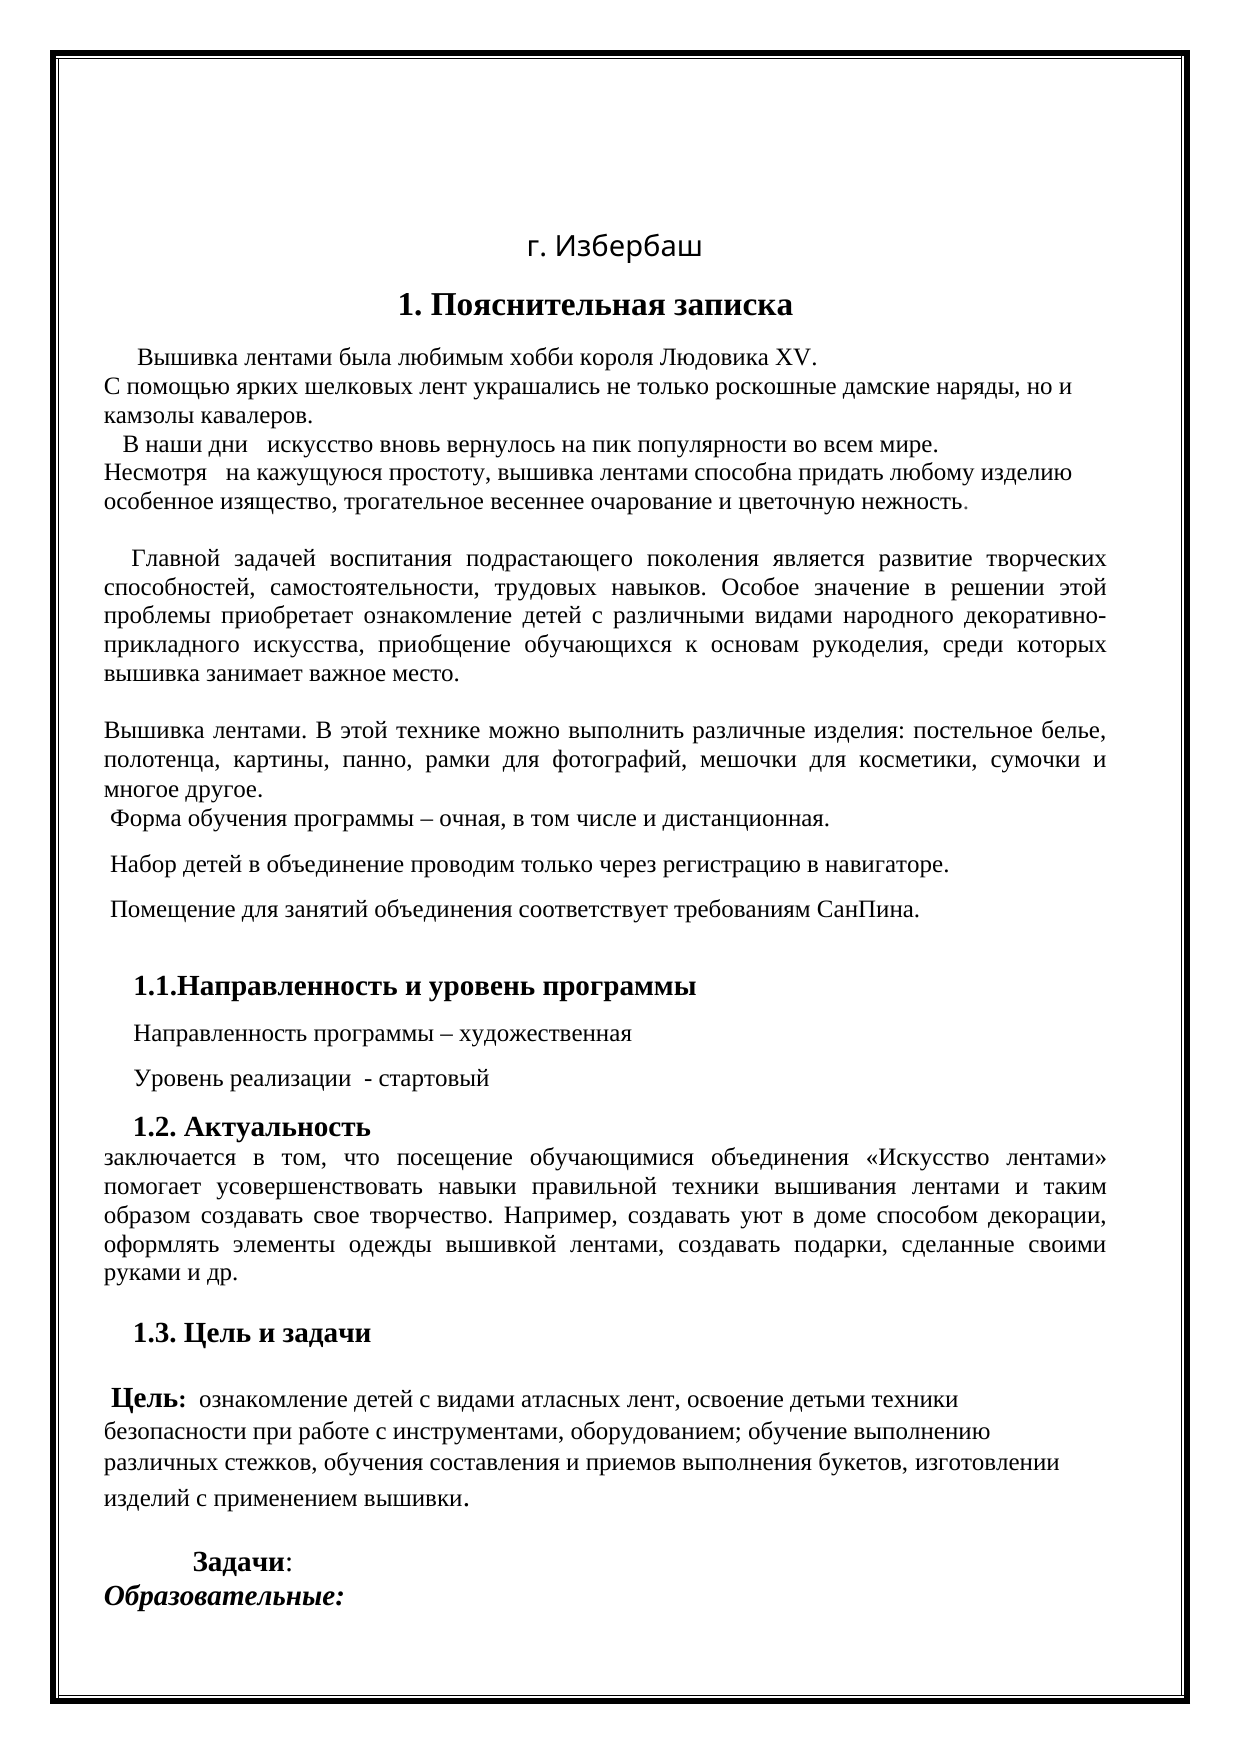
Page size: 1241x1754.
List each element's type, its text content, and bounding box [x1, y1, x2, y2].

text Направленность программы – художественная [133, 1018, 1078, 1047]
text 1.1.Направленность и уровень программы [133, 968, 1078, 1001]
text Набор детей в объединение проводим только через регистрацию в навигаторе. [103, 849, 1078, 878]
text Форма обучения программы – очная, в том числе и дистанционная. [103, 803, 1078, 832]
text Цель: ознакомление детей с видами атласных лент, освоение детьми техники безопасности при работе с инструментами, оборудованием; обучение выполнению различных стежков, обучения составления и приемов выполнения букетов, изготовлении изделий с применением вышивки. [103, 1381, 1107, 1512]
text Вышивка лентами. В этой технике можно выполнить различные изделия: постельное белье, полотенца, картины, панно, рамки для фотографий, мешочки для косметики, сумочки и многое другое. [103, 716, 1107, 803]
text 1. Пояснительная записка [103, 284, 989, 323]
text 1.3. Цель и задачи [103, 1315, 1107, 1349]
text Уровень реализации - стартовый [133, 1063, 1078, 1092]
text Главной задачей воспитания подрастающего поколения является развитие творческих способностей, самостоятельности, трудовых навыков. Особое значение в решении этой проблемы приобретает ознакомление детей с различными видами народного декоративно-прикладного искусства, приобщение обучающихся к основам рукоделия, среди которых вышивка занимает важное место. [103, 543, 1107, 687]
text г. Избербаш [103, 225, 1004, 265]
text Задачи: [103, 1544, 1107, 1578]
text С помощью ярких шелковых лент украшались не только роскошные дамские наряды, но и камзолы кавалеров. [103, 371, 1107, 429]
text Помещение для занятий объединения соответствует требованиям СанПина. [103, 894, 1078, 923]
text В наши дни искусство вновь вернулось на пик популярности во всем мире. Несмотря на кажущуюся простоту, вышивка лентами способна придать любому изделию особенное изящество, трогательное весеннее очарование и цветочную нежность. [103, 429, 1107, 515]
text заключается в том, что посещение обучающимися объединения «Искусство лентами» помогает усовершенствовать навыки правильной техники вышивания лентами и таким образом создавать свое творчество. Например, создавать уют в доме способом декорации, оформлять элементы одежды вышивкой лентами, создавать подарки, сделанные своими руками и др. [103, 1142, 1107, 1286]
text 1.2. Актуальность [103, 1109, 1107, 1142]
text Образовательные: [103, 1578, 1107, 1611]
text Вышивка лентами была любимым хобби короля Людовика XV. [103, 342, 1107, 371]
